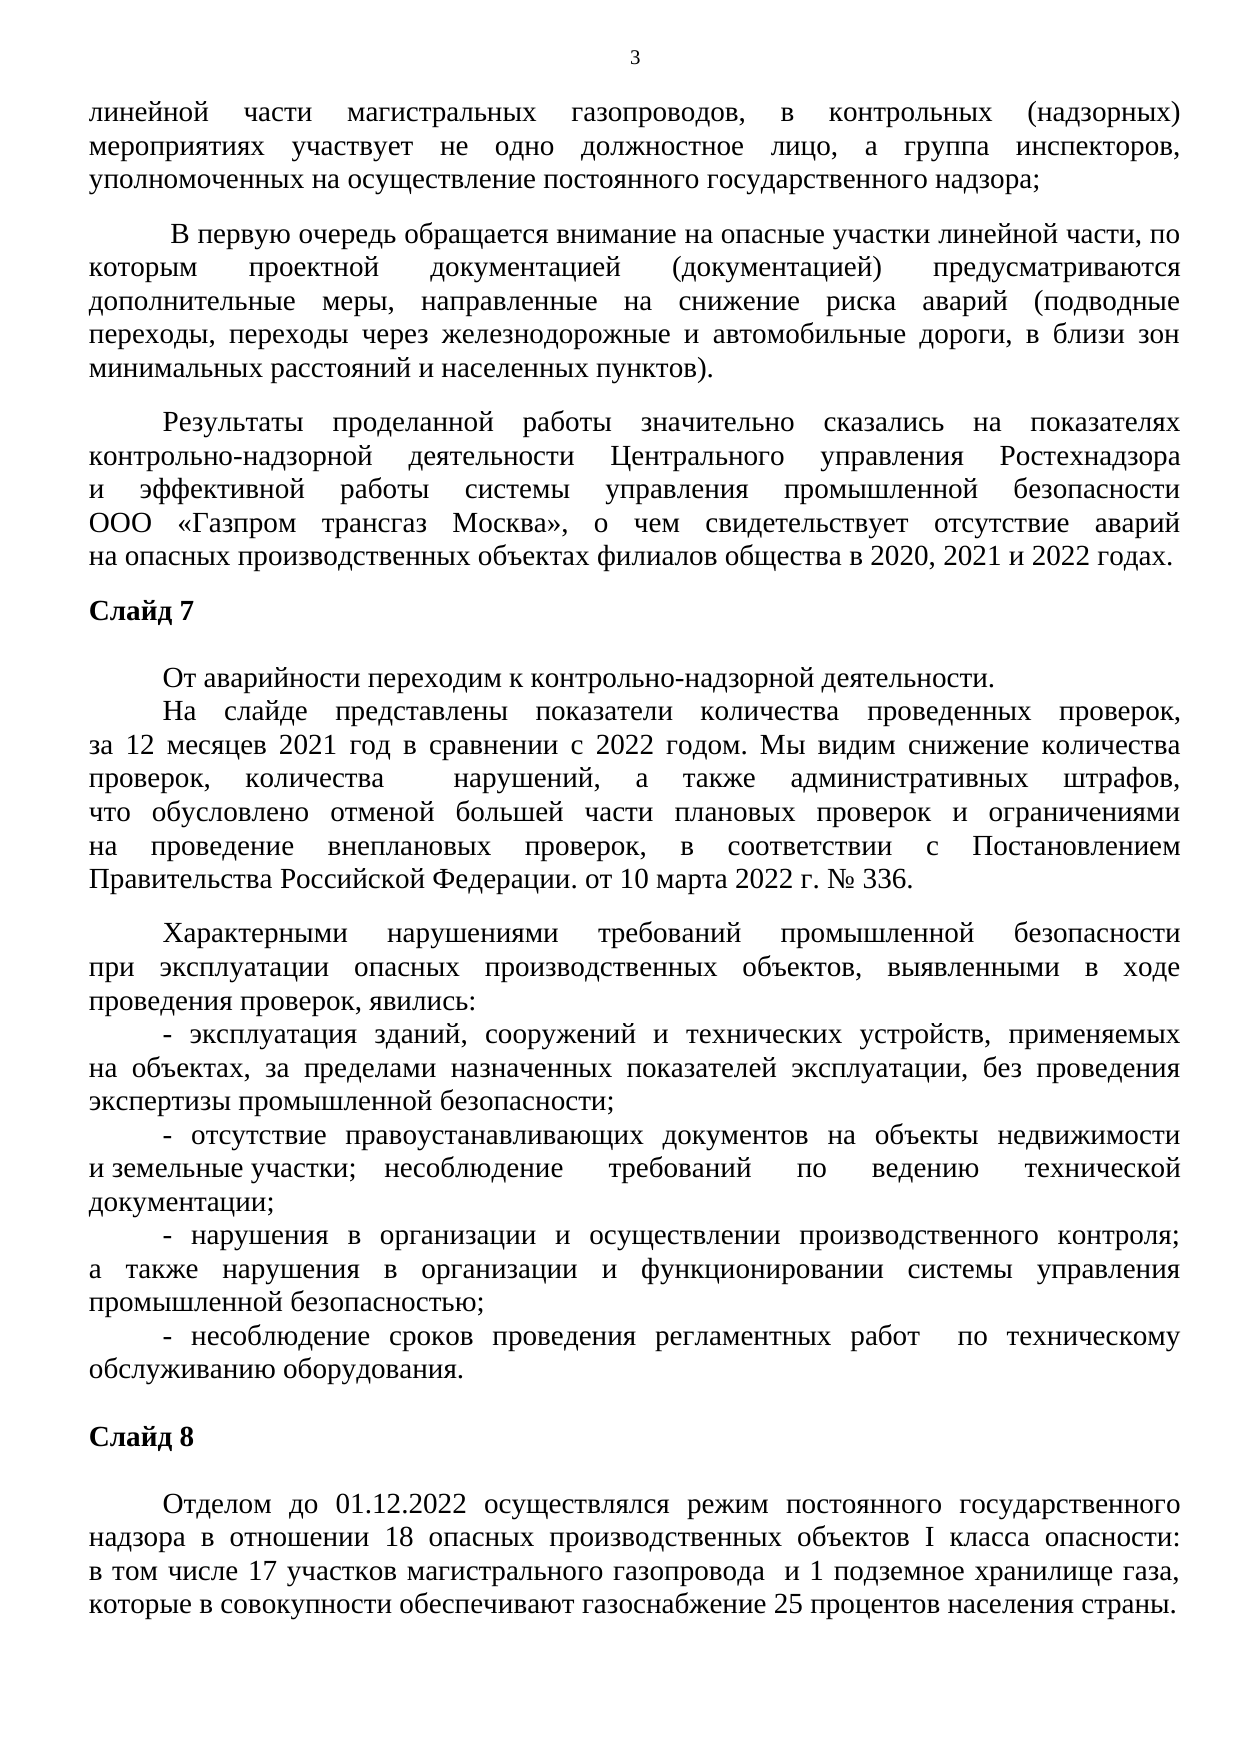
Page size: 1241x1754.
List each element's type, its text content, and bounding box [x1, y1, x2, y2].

text - нарушения в организации и осуществлении производственного контроля; а также нарушения в организации и функционировании системы управления промышленной безопасностью; [89, 1217, 1181, 1318]
text Результаты проделанной работы значительно сказались на показателях контрольно-надзорной деятельности Центрального управления Ростехнадзора и эффективной работы системы управления промышленной безопасности ООО «Газпром трансгаз Москва», о чем свидетельствует отсутствие аварий на опасных производственных объектах филиалов общества в 2020, 2021 и 2022 годах. [89, 404, 1181, 572]
text Слайд 7 [89, 593, 1181, 626]
text От аварийности переходим к контрольно-надзорной деятельности. [89, 660, 1181, 693]
text В первую очередь обращается внимание на опасные участки линейной части, по которым проектной документацией (документацией) предусматриваются дополнительные меры, направленные на снижение риска аварий (подводные переходы, переходы через железнодорожные и автомобильные дороги, в близи зон минимальных расстояний и населенных пунктов). [89, 216, 1181, 383]
text - эксплуатация зданий, сооружений и технических устройств, применяемых на объектах, за пределами назначенных показателей эксплуатации, без проведения экспертизы промышленной безопасности; [89, 1016, 1181, 1117]
text Характерными нарушениями требований промышленной безопасности при эксплуатации опасных производственных объектов, выявленными в ходе проведения проверок, явились: [89, 916, 1181, 1016]
text - отсутствие правоустанавливающих документов на объекты недвижимости и земельные участки; несоблюдение требований по ведению технической документации; [89, 1117, 1181, 1217]
text На слайде представлены показатели количества проведенных проверок, за 12 месяцев 2021 год в сравнении с 2022 годом. Мы видим снижение количества проверок, количества нарушений, а также административных штрафов, что обусловлено отменой большей части плановых проверок и ограничениями на проведение внеплановых проверок, в соответствии с Постановлением Правительства Российской Федерации. от 10 марта 2022 г. № 336. [89, 693, 1181, 895]
text Слайд 8 [89, 1419, 1181, 1452]
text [89, 94, 1181, 195]
text Отделом до 01.12.2022 осуществлялся режим постоянного государственного надзора в отношении 18 опасных производственных объектов I класса опасности: в том числе 17 участков магистрального газопровода и 1 подземное хранилище газа, которые в совокупности обеспечивают газоснабжение 25 процентов населения страны. [89, 1486, 1181, 1620]
text - несоблюдение сроков проведения регламентных работ по техническому обслуживанию оборудования. [89, 1318, 1181, 1385]
